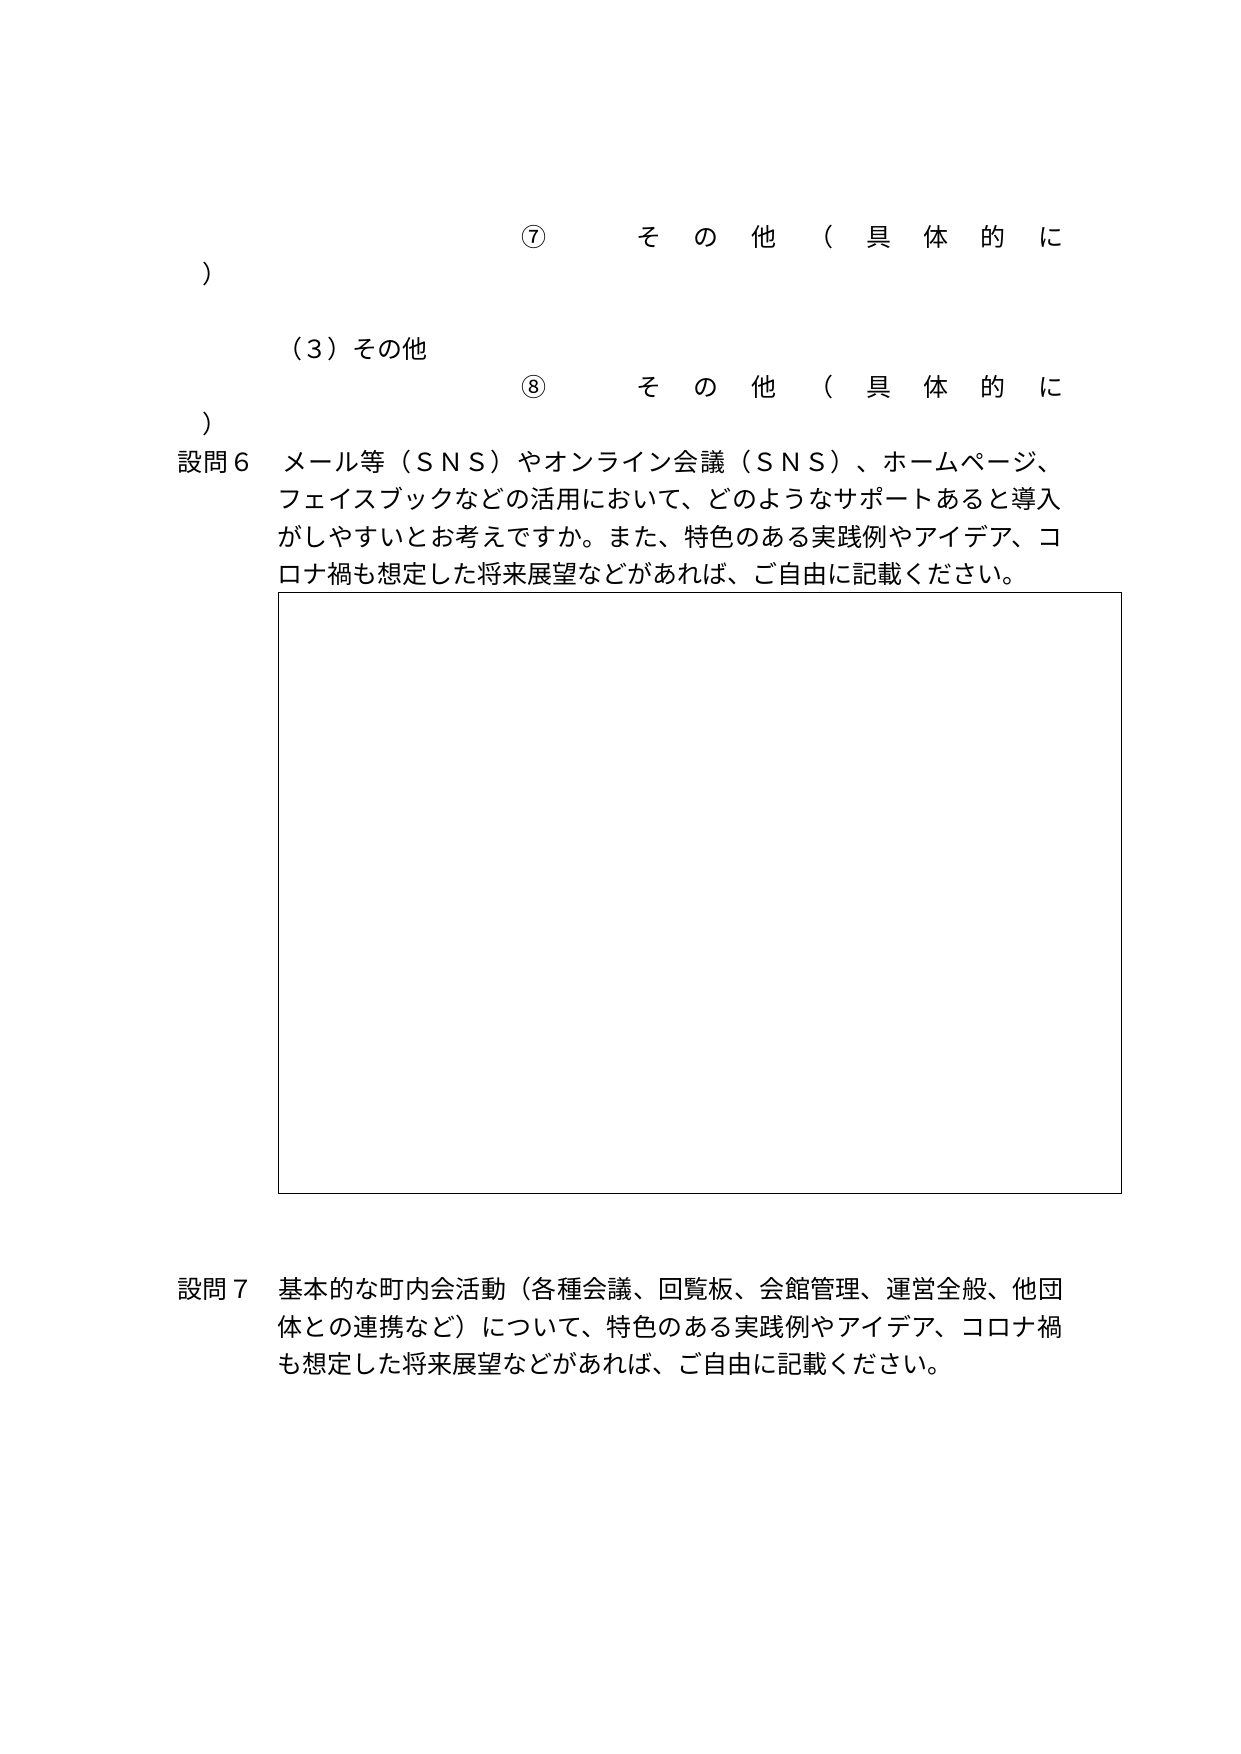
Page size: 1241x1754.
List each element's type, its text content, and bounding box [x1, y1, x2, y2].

text ⑦ その他（具体的に ） [177, 217, 1063, 292]
text ⑧ その他（具体的に ） [177, 367, 1063, 442]
text （３）その他 [177, 329, 1063, 367]
text 設問７ 基本的な町内会活動（各種会議、回覧板、会館管理、運営全般、他団体との連携など）について、特色のある実践例やアイデア、コロナ禍も想定した将来展望などがあれば、ご自由に記載ください。 [177, 1269, 1063, 1381]
text 設問６ メール等（ＳＮＳ）やオンライン会議（ＳＮＳ）、ホームページ、フェイスブックなどの活用において、どのようなサポートあると導入がしやすいとお考えですか。また、特色のある実践例やアイデア、コロナ禍も想定した将来展望などがあれば、ご自由に記載ください。 [177, 442, 1063, 592]
table_header [279, 593, 1121, 1193]
